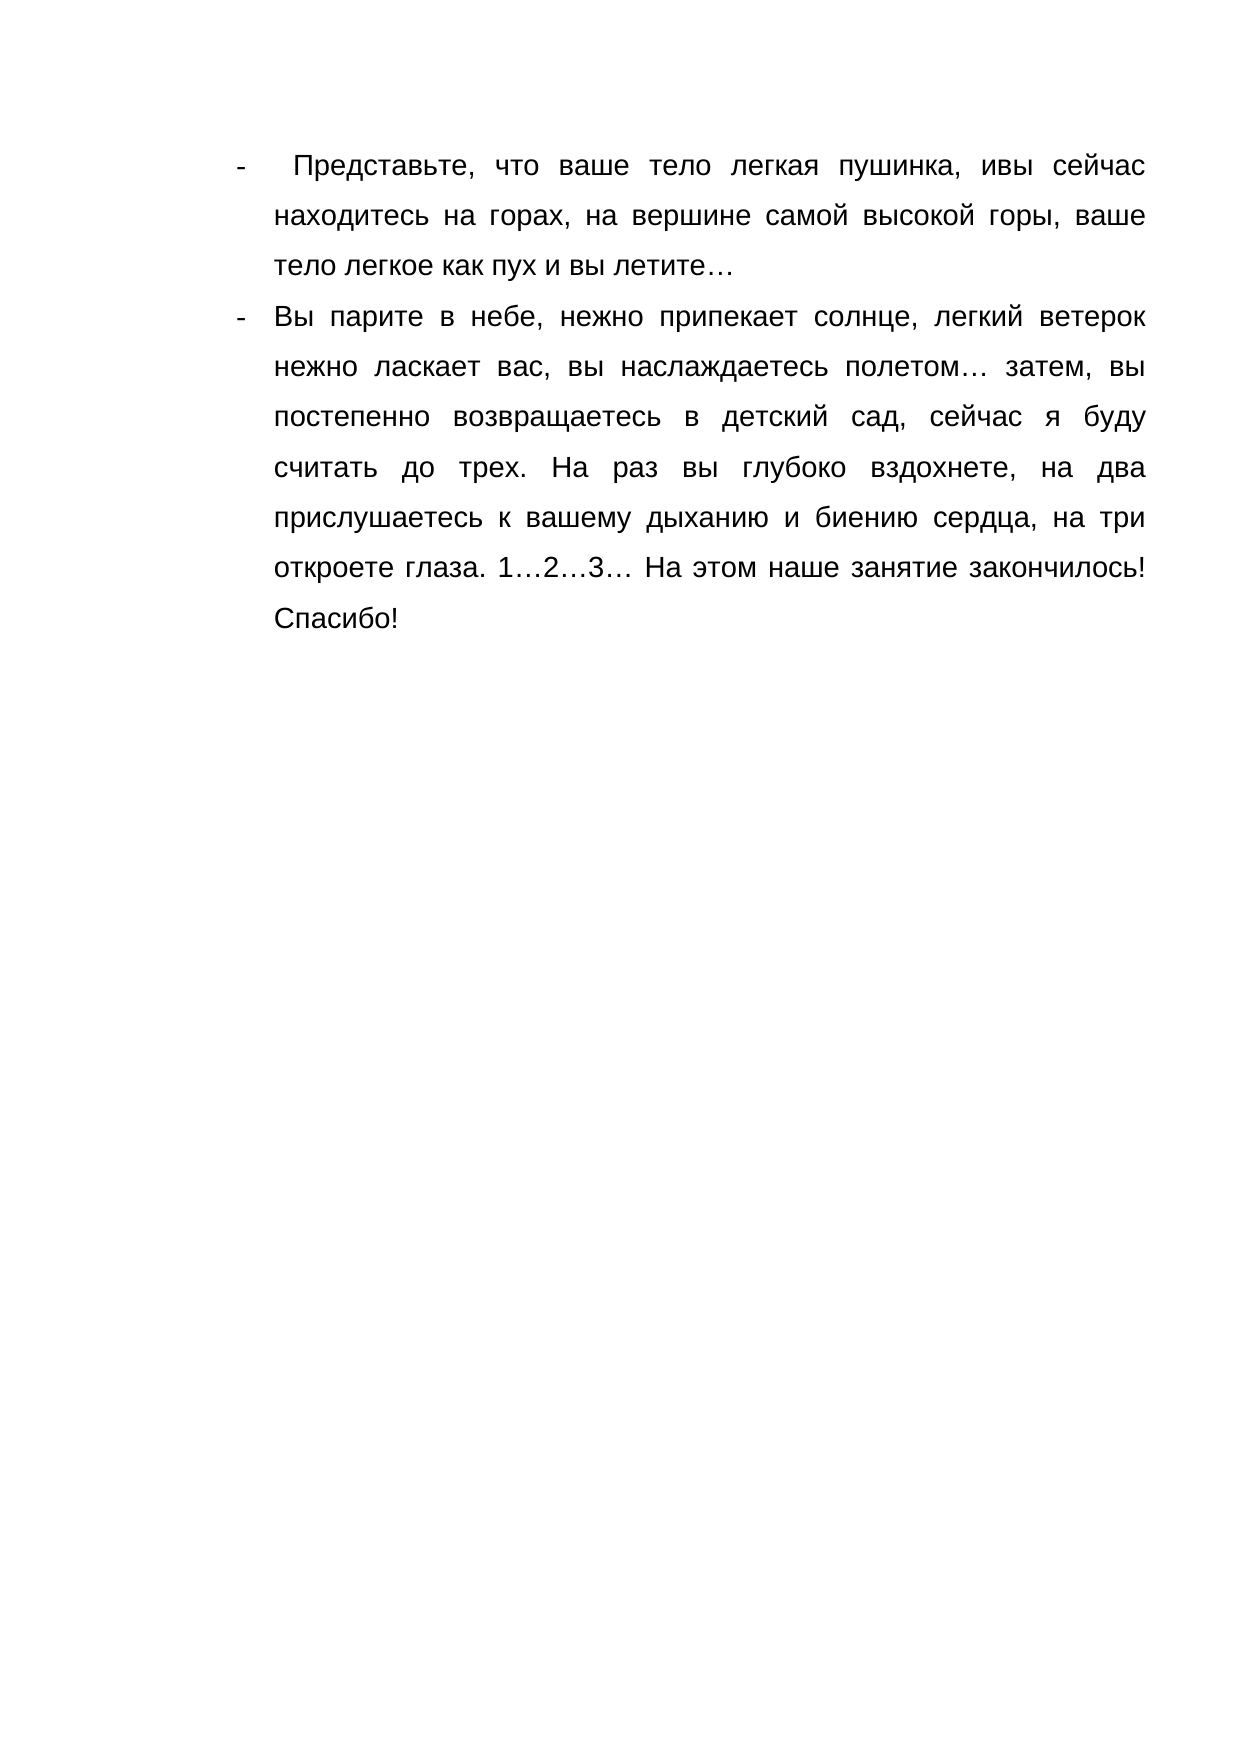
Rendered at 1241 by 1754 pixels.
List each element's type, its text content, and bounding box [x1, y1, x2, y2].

list Представьте, что ваше тело легкая пушинка, ивы сейчас находитесь на горах, на вершине самой высокой горы, ваше тело легкое как пух и вы летите… [236, 148, 1147, 282]
list Вы парите в небе, нежно припекает солнце, легкий ветерок нежно ласкает вас, вы наслаждаетесь полетом… затем, вы постепенно возвращаетесь в детский сад, сейчас я буду считать до трех. На раз вы глубоко вздохнете, на два прислушаетесь к вашему дыханию и биению сердца, на три откроете глаза. 1…2…3… На этом наше занятие закончилось! Спасибо! [236, 299, 1147, 634]
